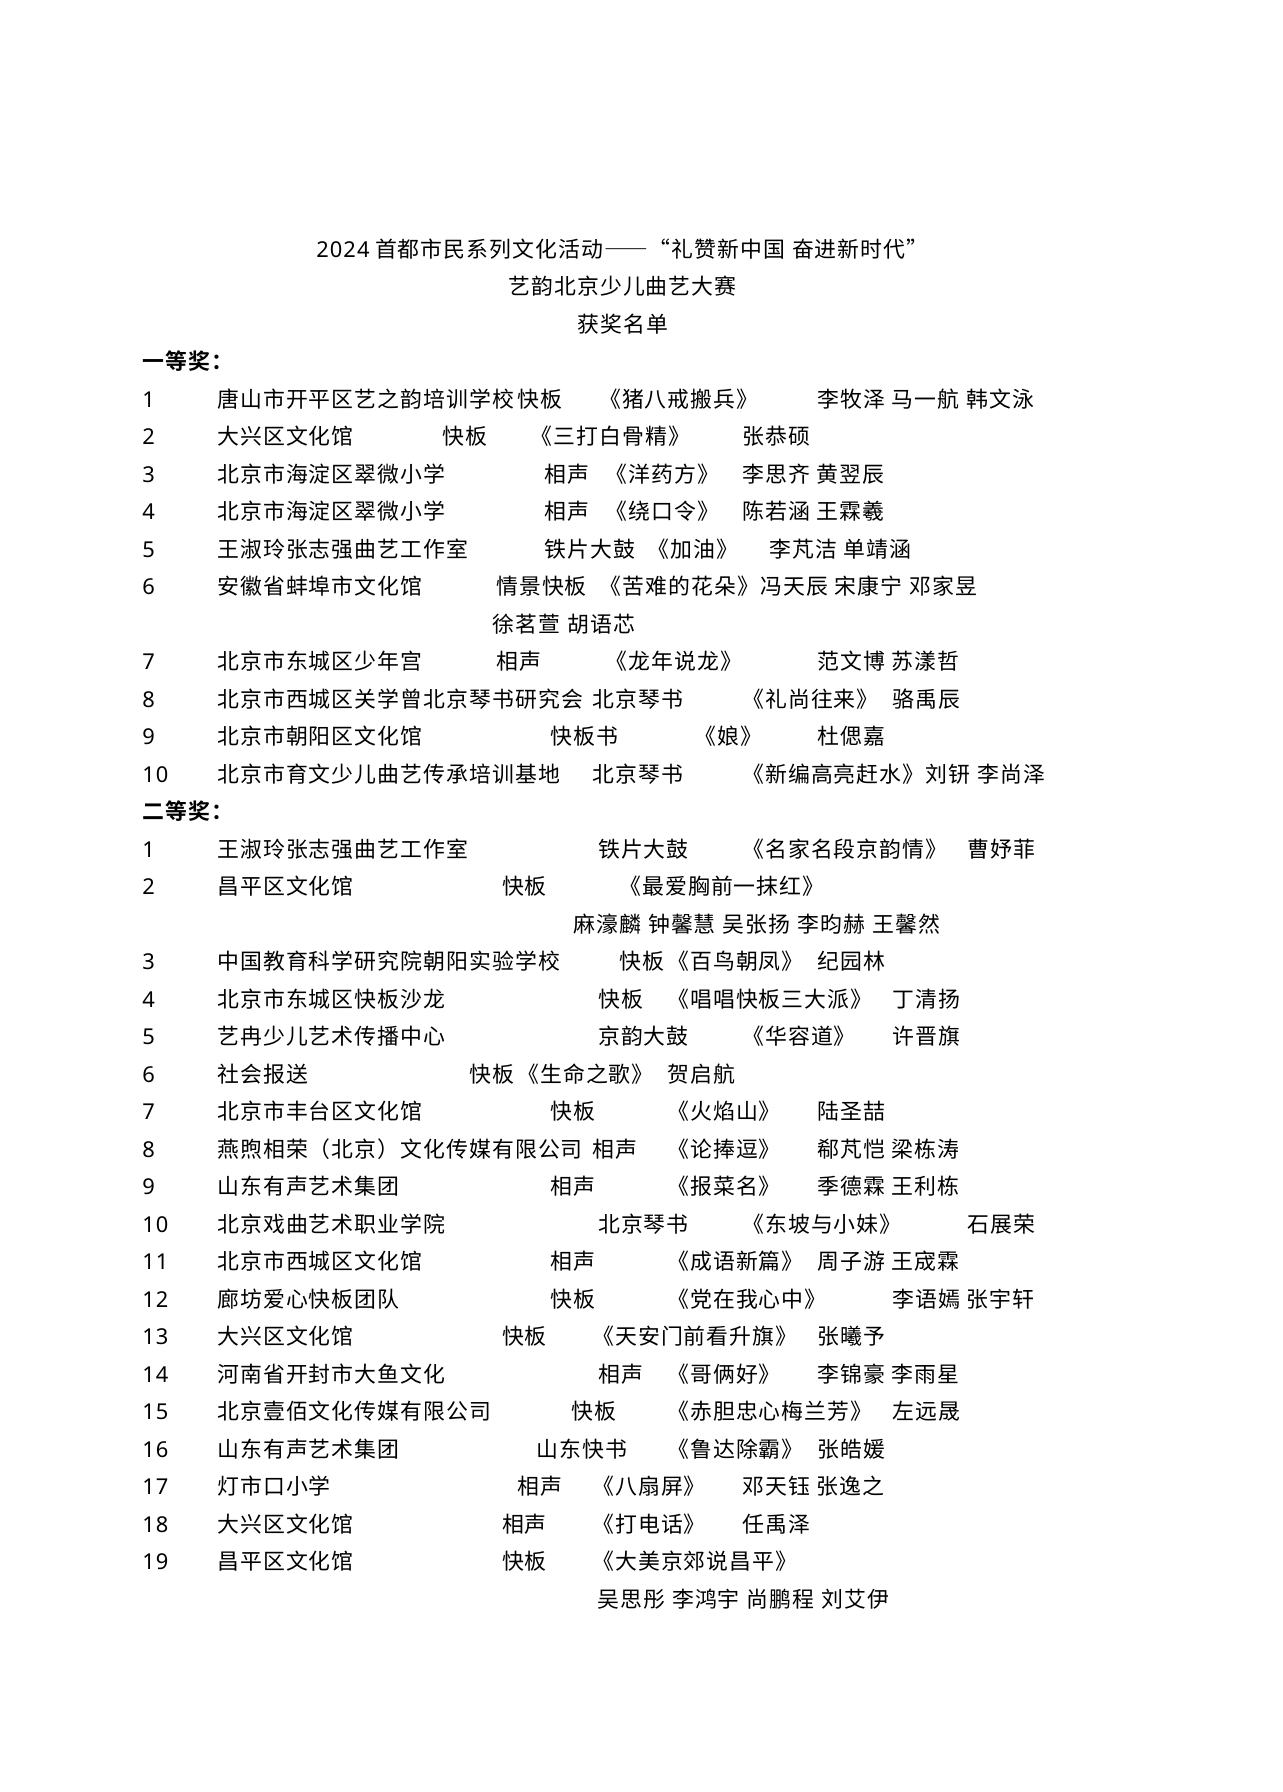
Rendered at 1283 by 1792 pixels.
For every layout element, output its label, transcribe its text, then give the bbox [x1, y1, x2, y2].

text 3 中国教育科学研究院朝阳实验学校 快板 《百鸟朝凤》 纪园林 [142, 940, 1103, 977]
text 10 北京市育文少儿曲艺传承培训基地 北京琴书 《新编高亮赶水》刘钘 李尚泽 [142, 752, 1103, 790]
text 15 北京壹佰文化传媒有限公司 快板 《赤胆忠心梅兰芳》 左远晟 [142, 1390, 1103, 1427]
text 获奖名单 [142, 302, 1103, 340]
text 6 社会报送 快板 《生命之歌》 贺启航 [142, 1052, 1103, 1090]
text 吴思彤 李鸿宇 尚鹏程 刘艾伊 [142, 1577, 1103, 1615]
text 2 大兴区文化馆 快板 《三打白骨精》 张恭硕 [142, 415, 1103, 452]
text 9 山东有声艺术集团 相声 《报菜名》 季德霖 王利栋 [142, 1165, 1103, 1202]
text 9 北京市朝阳区文化馆 快板书 《娘》 杜偲嘉 [142, 715, 1103, 752]
text 一等奖： [142, 340, 1103, 377]
text 艺韵北京少儿曲艺大赛 [142, 265, 1103, 302]
text 7 北京市东城区少年宫 相声 《龙年说龙》 范文博 苏漾哲 [142, 640, 1103, 677]
text 4 北京市海淀区翠微小学 相声 《绕口令》 陈若涵 王霖羲 [142, 490, 1103, 527]
text 1 王淑玲张志强曲艺工作室 铁片大鼓 《名家名段京韵情》 曹妤菲 [142, 827, 1103, 865]
text 11 北京市西城区文化馆 相声 《成语新篇》 周子游 王宬霖 [142, 1240, 1103, 1277]
text 2 昌平区文化馆 快板 《最爱胸前一抹红》 [142, 865, 1103, 902]
text 5 王淑玲张志强曲艺工作室 铁片大鼓 《加油》 李芃洁 单靖涵 [142, 527, 1103, 565]
text 18 大兴区文化馆 相声 《打电话》 任禹泽 [142, 1502, 1103, 1540]
text 6 安徽省蚌埠市文化馆 情景快板 《苦难的花朵》冯天辰 宋康宁 邓家昱 [142, 565, 1103, 602]
text 12 廊坊爱心快板团队 快板 《党在我心中》 李语嫣 张宇轩 [142, 1277, 1103, 1315]
text 5 艺冉少儿艺术传播中心 京韵大鼓 《华容道》 许晋旗 [142, 1015, 1103, 1052]
text 10 北京戏曲艺术职业学院 北京琴书 《东坡与小妹》 石展荣 [142, 1202, 1103, 1240]
text 8 燕煦相荣（北京）文化传媒有限公司 相声 《论捧逗》 郗芃恺 梁栋涛 [142, 1127, 1103, 1165]
text 16 山东有声艺术集团 山东快书 《鲁达除霸》 张皓媛 [142, 1427, 1103, 1465]
text 14 河南省开封市大鱼文化 相声 《哥俩好》 李锦豪 李雨星 [142, 1352, 1103, 1390]
text 麻濠麟 钟馨慧 吴张扬 李昀赫 王馨然 [142, 902, 1103, 940]
text 3 北京市海淀区翠微小学 相声 《洋药方》 李思齐 黄翌辰 [142, 452, 1103, 490]
text 7 北京市丰台区文化馆 快板 《火焰山》 陆圣喆 [142, 1090, 1103, 1127]
text 2024首都市民系列文化活动——“礼赞新中国 奋进新时代” [142, 227, 1103, 265]
text 徐茗萱 胡语芯 [142, 602, 1103, 640]
text 17 灯市口小学 相声 《八扇屏》 邓天钰 张逸之 [142, 1465, 1103, 1502]
text 8 北京市西城区关学曾北京琴书研究会 北京琴书 《礼尚往来》 骆禹辰 [142, 677, 1103, 715]
text 4 北京市东城区快板沙龙 快板 《唱唱快板三大派》 丁清扬 [142, 977, 1103, 1015]
text 二等奖： [142, 790, 1103, 827]
text 19 昌平区文化馆 快板 《大美京郊说昌平》 [142, 1540, 1103, 1577]
text 1 唐山市开平区艺之韵培训学校 快板 《猪八戒搬兵》 李牧泽 马一航 韩文泳 [142, 377, 1103, 415]
text 13 大兴区文化馆 快板 《天安门前看升旗》 张曦予 [142, 1315, 1103, 1352]
